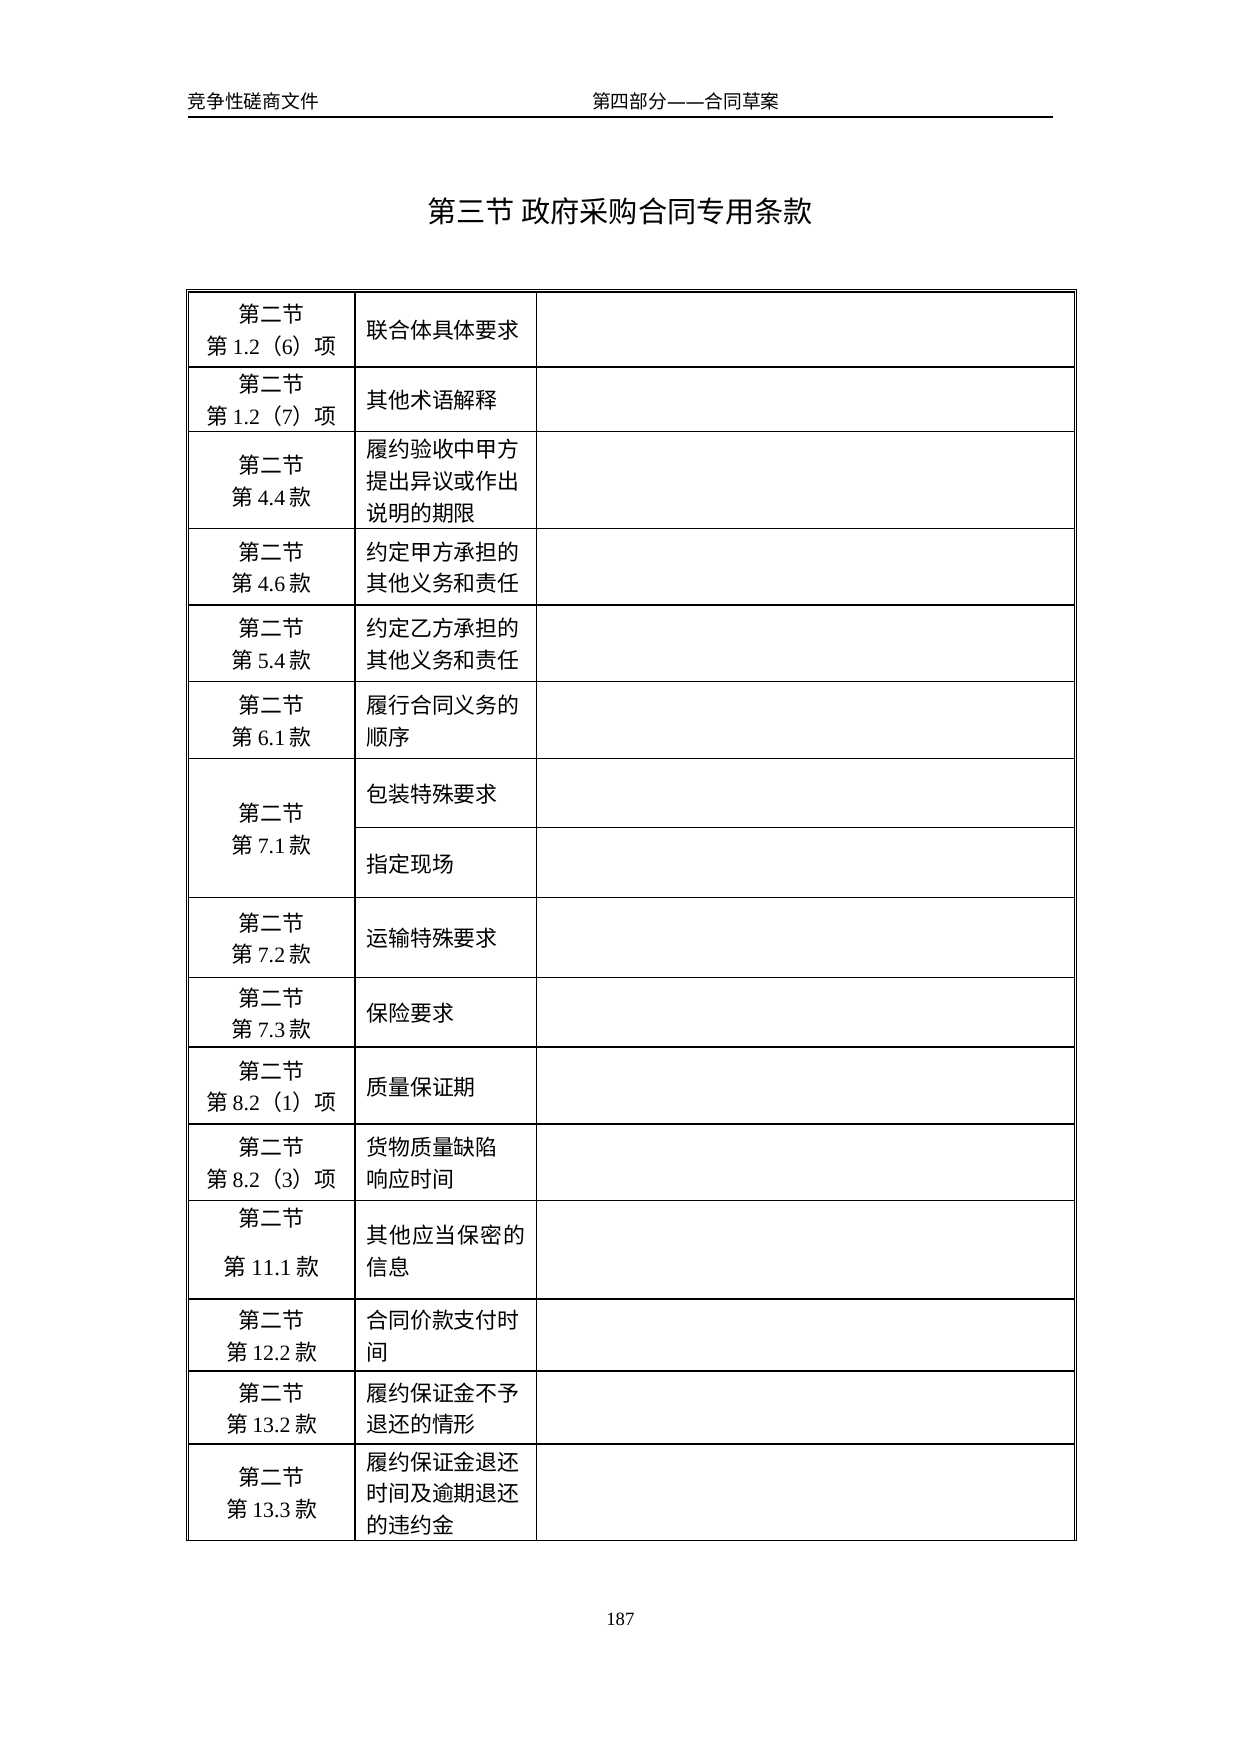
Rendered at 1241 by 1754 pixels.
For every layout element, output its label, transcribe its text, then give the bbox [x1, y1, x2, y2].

table_cell 运输特殊要求 [356, 898, 536, 977]
table_cell 其他术语解释 [356, 368, 536, 431]
table_cell [537, 606, 1074, 681]
table_cell [537, 1372, 1074, 1443]
table_cell 第二节 第4.6款 [189, 529, 354, 604]
table_header 第二节 第1.2（6）项 [189, 293, 354, 366]
table_cell [537, 978, 1074, 1046]
table_cell 其他应当保密的信息 [356, 1201, 536, 1298]
table_cell [537, 828, 1074, 896]
table_cell [537, 1125, 1074, 1199]
table_cell [537, 529, 1074, 604]
table_cell [537, 432, 1074, 527]
table_cell 履行合同义务的顺序 [356, 682, 536, 757]
table_cell 包装特殊要求 [356, 759, 536, 827]
table_cell 第二节 第7.3款 [189, 978, 354, 1046]
table_cell [537, 759, 1074, 827]
table_cell 第二节 第13.3款 [189, 1445, 354, 1539]
table_cell 第二节 第5.4款 [189, 606, 354, 681]
table_cell [537, 898, 1074, 977]
table_cell [537, 682, 1074, 757]
table_cell 第二节 第12.2款 [189, 1300, 354, 1370]
table_cell [537, 1201, 1074, 1298]
table_cell 约定甲方承担的其他义务和责任 [356, 529, 536, 604]
table_header 联合体具体要求 [356, 293, 536, 366]
table_cell 履约保证金退还时间及逾期退还的违约金 [356, 1445, 536, 1539]
table_cell 履约验收中甲方提出异议或作出说明的期限 [356, 432, 536, 527]
table_cell [537, 1445, 1074, 1539]
table_header [537, 293, 1074, 366]
table_cell 履约保证金不予退还的情形 [356, 1372, 536, 1443]
table_cell 第二节 第7.1款 [189, 759, 354, 896]
table_cell 第二节 第4.4款 [189, 432, 354, 527]
table_cell 货物质量缺陷 响应时间 [356, 1125, 536, 1199]
table_cell [537, 368, 1074, 431]
table_cell 约定乙方承担的其他义务和责任 [356, 606, 536, 681]
table_cell 质量保证期 [356, 1048, 536, 1123]
table_cell 第二节 第6.1款 [189, 682, 354, 757]
table_cell [537, 1048, 1074, 1123]
table_cell [537, 1300, 1074, 1370]
table_cell 第二节 第8.2（1）项 [189, 1048, 354, 1123]
table_cell 第二节 第13.2款 [189, 1372, 354, 1443]
table_cell 保险要求 [356, 978, 536, 1046]
table_cell 第二节 第8.2（3）项 [189, 1125, 354, 1199]
subtitle 第三节 政府采购合同专用条款 [187, 189, 1053, 231]
table_cell 第二节 第7.2款 [189, 898, 354, 977]
table_cell 指定现场 [356, 828, 536, 896]
table_cell 第二节 第1.2（7）项 [189, 368, 354, 431]
table_cell 第二节 第11.1款 [189, 1201, 354, 1298]
table_cell 合同价款支付时间 [356, 1300, 536, 1370]
